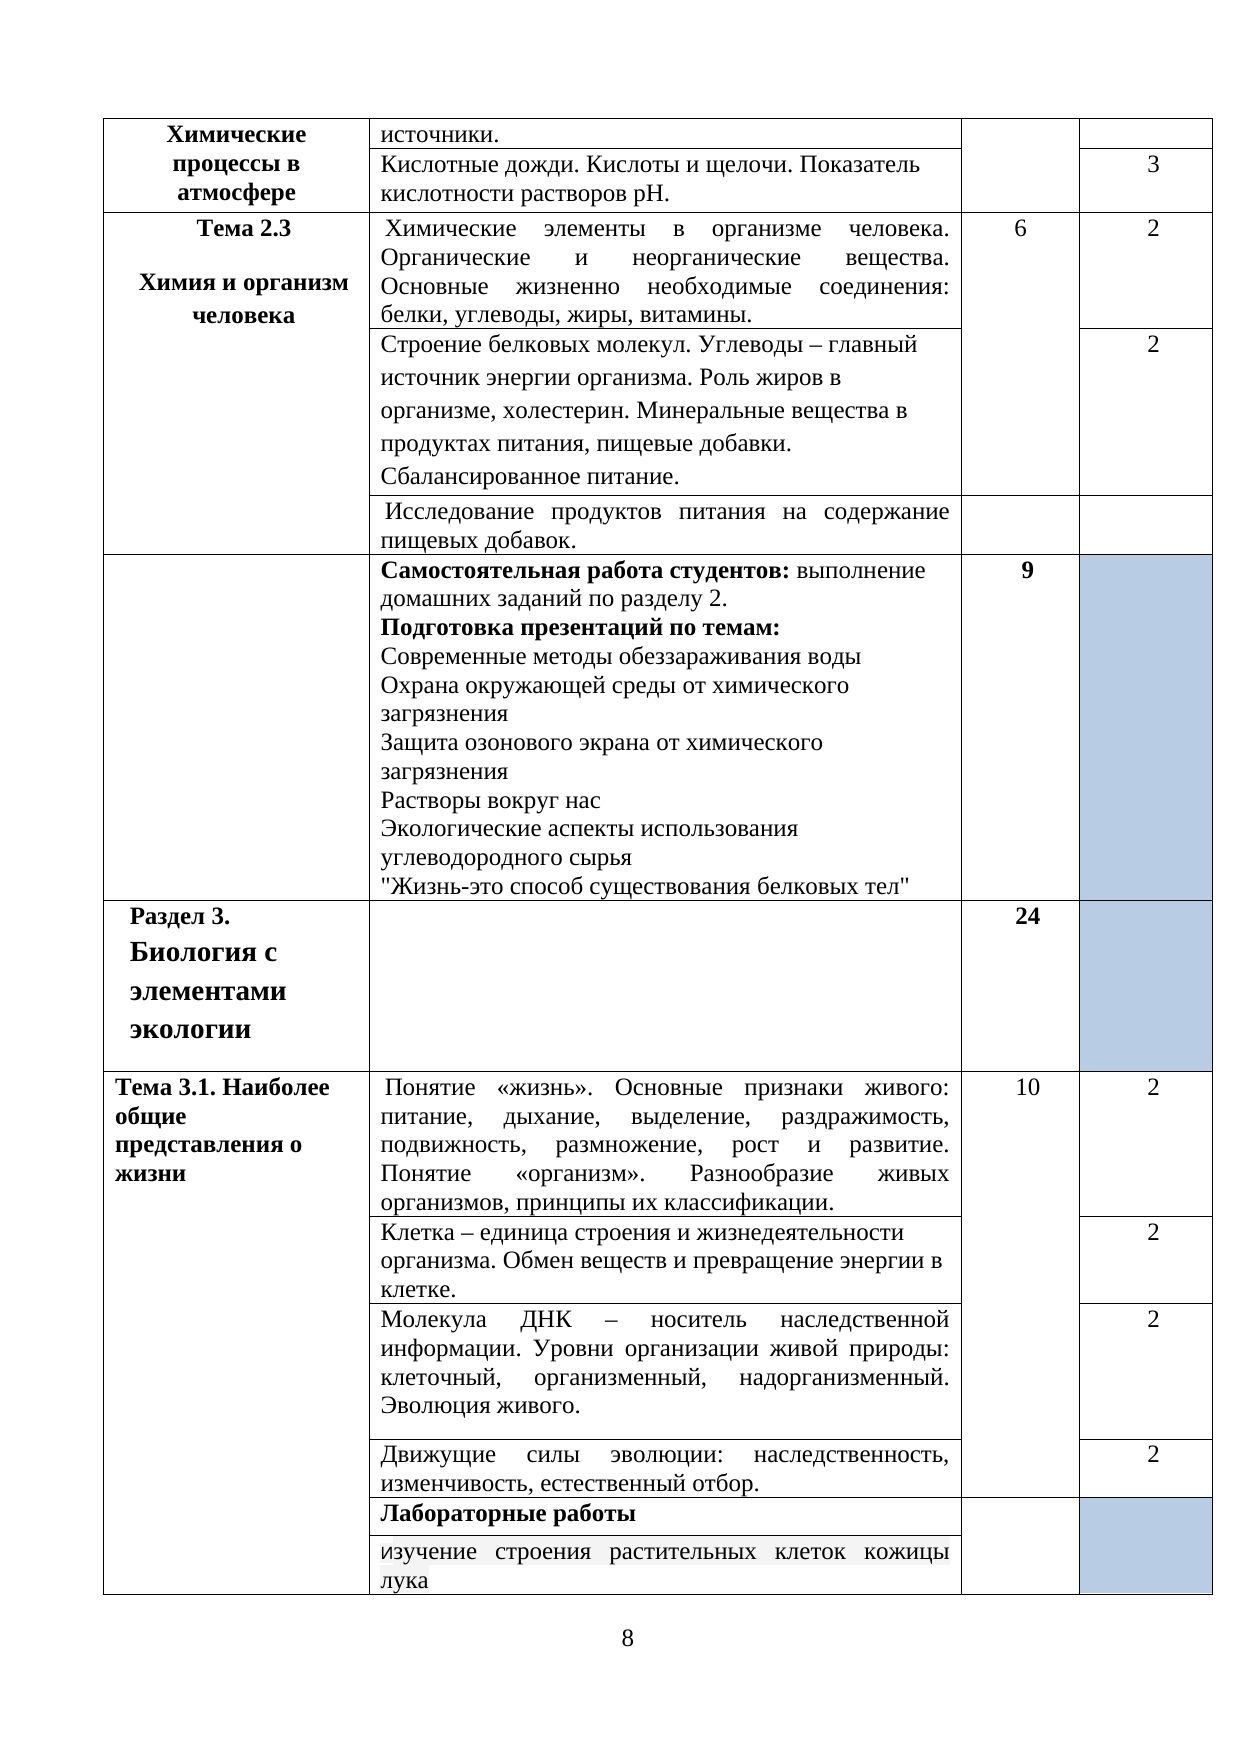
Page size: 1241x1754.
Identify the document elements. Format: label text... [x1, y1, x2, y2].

table_cell Понятие «жизнь». Основные признаки живого: питание, дыхание, выделение, раздражимость, подвижность, размножение, рост и развитие. Понятие «организм». Разнообразие живых организмов, принципы их классификации. [370, 1072, 961, 1216]
table_cell Изучение строения растительных клеток кожицы лука [429, 1536, 961, 1593]
table_cell 2 [1080, 329, 1212, 495]
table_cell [104, 119, 369, 212]
table_cell [370, 901, 961, 1071]
table_cell Раздел 3. Биология с элементами экологии [104, 901, 369, 1071]
table_cell 2 [1080, 1217, 1212, 1303]
table_cell Самостоятельная работа студентов: выполнение домашних заданий по разделу 2. Подготовка презентаций по темам: Современные методы обеззараживания воды Охрана окружающей среды от химического загрязнения Защита озонового экрана от химического загрязнения Растворы вокруг нас Экологические аспекты использования углеводородного сырья "Жизнь-это способ существования белковых тел" [370, 555, 961, 900]
table_cell Химические элементы в организме человека. Органические и неорганические вещества. Основные жизненно необходимые соединения: белки, углеводы, жиры, витамины. [370, 213, 961, 328]
table_cell 2 [1080, 1304, 1212, 1438]
table_cell Клетка – единица строения и жизнедеятельности организма. Обмен веществ и превращение энергии в клетке. [370, 1217, 961, 1303]
table_cell 6 [962, 119, 1079, 212]
table_cell 24 [962, 901, 1079, 1071]
table_cell 2 [1080, 213, 1212, 328]
table_cell [1080, 555, 1212, 900]
table_cell 3 [1080, 149, 1212, 212]
table_cell 2 [1080, 1072, 1212, 1216]
table_cell Лабораторные работы [370, 1498, 961, 1535]
table_cell Тема 3.1. Наиболее общие представления о жизни [104, 1072, 369, 1593]
table_cell [962, 496, 1079, 554]
table_cell 10 [962, 1072, 1079, 1497]
table_cell Кислотные дожди. Кислоты и щелочи. Показатель кислотности растворов рН. [370, 149, 961, 212]
table_cell [1080, 496, 1212, 554]
table_cell 2 [1080, 1440, 1212, 1497]
table_cell Строение белковых молекул. Углеводы – главный источник энергии организма. Роль жиров в организме, холестерин. Минеральные вещества в продуктах питания, пищевые добавки. Сбалансированное питание. [370, 329, 961, 495]
table_cell [962, 1498, 1079, 1593]
table_cell Молекула ДНК – носитель наследственной информации. Уровни организации живой природы: клеточный, организменный, надорганизменный. Эволюция живого. [370, 1304, 961, 1438]
table_cell 2 [1080, 119, 1212, 148]
table_cell [104, 555, 369, 900]
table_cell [370, 119, 961, 148]
table_cell 6 [962, 213, 1079, 495]
table_cell [1080, 1498, 1212, 1593]
table_cell 9 [962, 555, 1079, 900]
table_cell [1080, 901, 1212, 1071]
table_cell Исследование продуктов питания на содержание пищевых добавок. [370, 496, 961, 554]
table_cell Движущие силы эволюции: наследственность, изменчивость, естественный отбор. [370, 1440, 961, 1497]
table_cell Тема 2.3 Химия и организм человека [104, 213, 369, 554]
